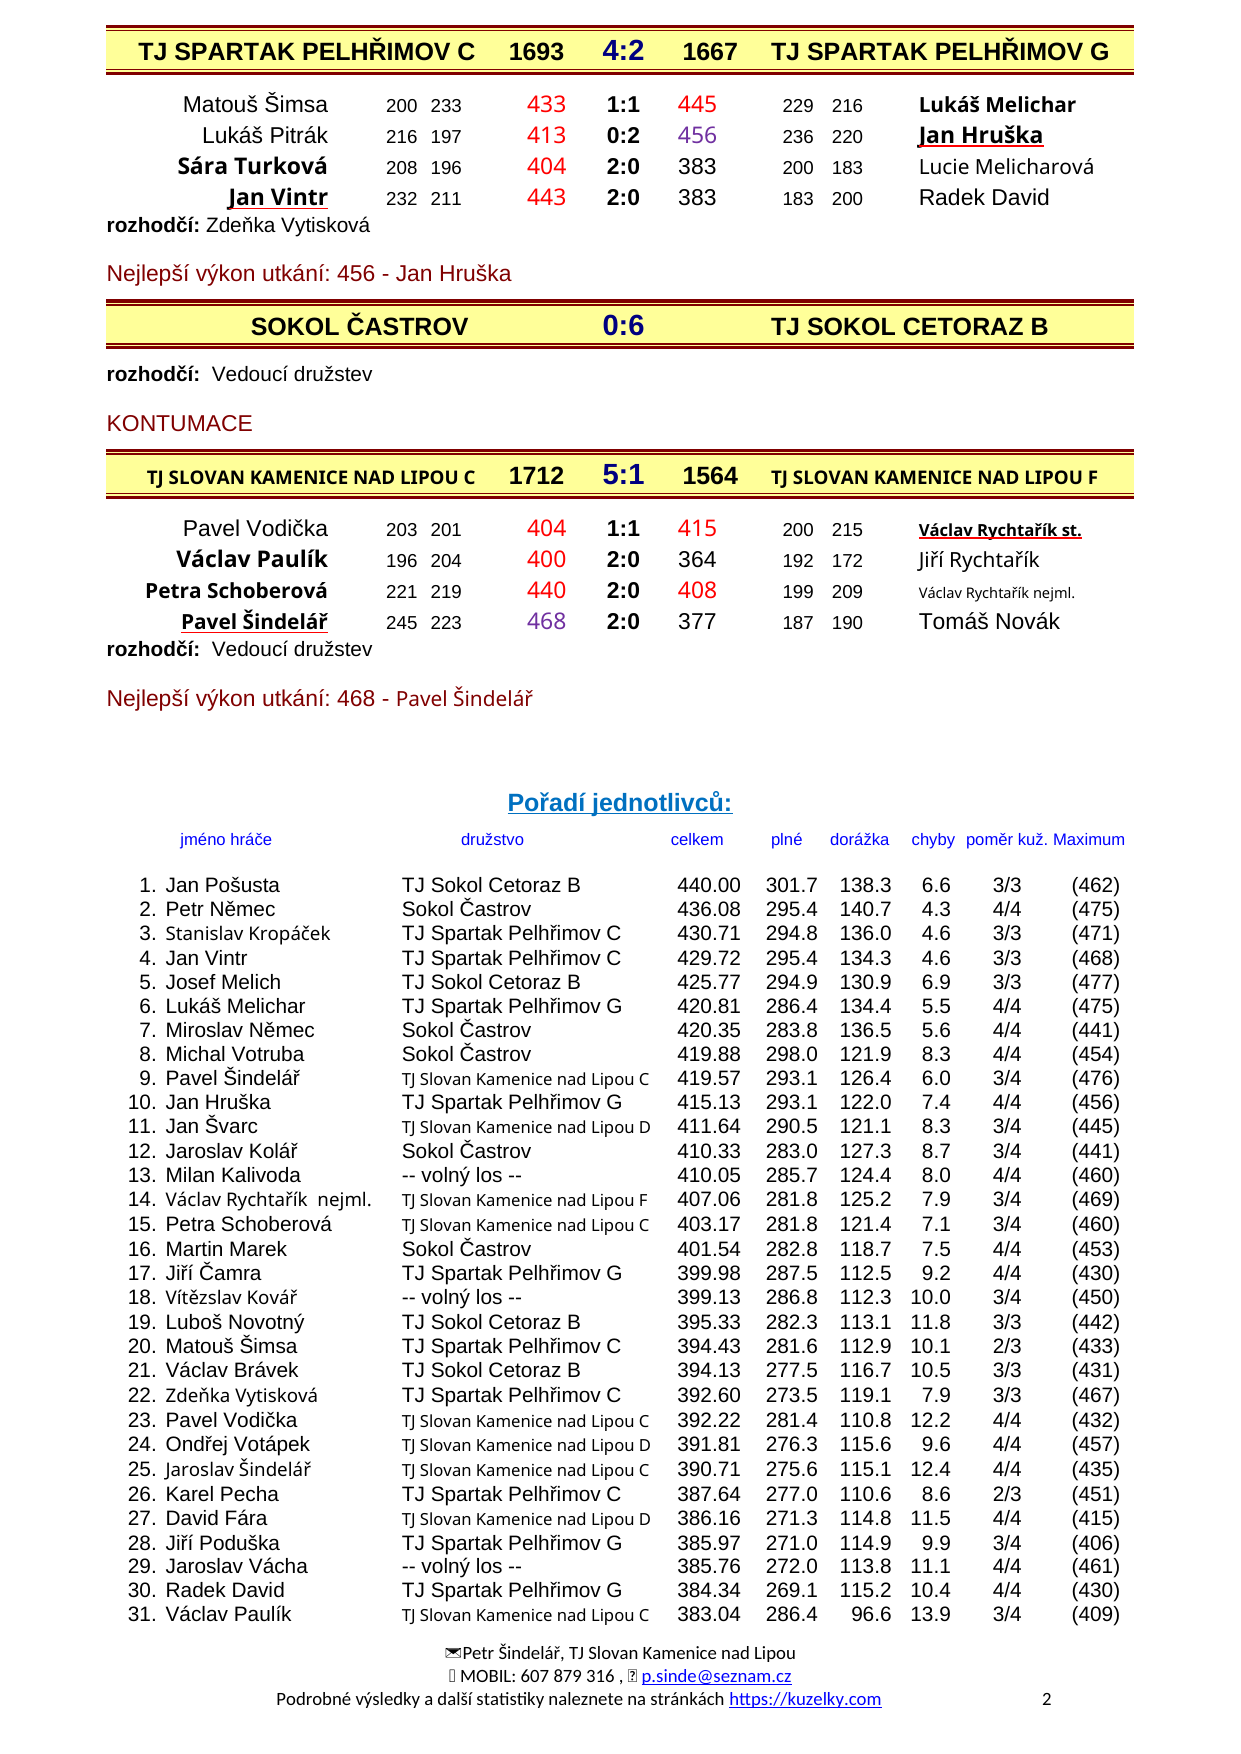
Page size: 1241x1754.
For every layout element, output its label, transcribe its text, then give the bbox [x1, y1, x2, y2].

text 13. Milan Kalivoda -- volný los -- 410.05 285.7 124.4 8.0 4/4 (460) [106, 1163, 1134, 1187]
text rozhodčí: Vedoucí družstev [106, 636, 1134, 660]
text Petra Schoberová 221 219 440 2:0 408 199 209 Václav Rychtařík nejml. [106, 574, 1134, 605]
text 30. Radek David TJ Spartak Pelhřimov G 384.34 269.1 115.2 10.4 4/4 (430) [106, 1578, 1134, 1602]
text Václav Paulík 196 204 400 2:0 364 192 172 Jiří Rychtařík [106, 543, 1134, 574]
text 10. Jan Hruška TJ Spartak Pelhřimov G 415.13 293.1 122.0 7.4 4/4 (456) [106, 1090, 1134, 1114]
text Nejlepší výkon utkání: 456 - Jan Hruška [106, 260, 1134, 287]
text 19. Luboš Novotný TJ Sokol Cetoraz B 395.33 282.3 113.1 11.8 3/3 (442) [106, 1310, 1134, 1334]
text 26. Karel Pecha TJ Spartak Pelhřimov C 387.64 277.0 110.6 8.6 2/3 (451) [106, 1482, 1134, 1506]
text 18. Vítězslav Kovář -- volný los -- 399.13 286.8 112.3 10.0 3/4 (450) [106, 1284, 1134, 1310]
text 11. Jan Švarc TJ Slovan Kamenice nad Lipou D 411.64 290.5 121.1 8.3 3/4 (445) [106, 1114, 1134, 1139]
text 29. Jaroslav Vácha -- volný los -- 385.76 272.0 113.8 11.1 4/4 (461) [106, 1554, 1134, 1578]
text 3. Stanislav Kropáček TJ Spartak Pelhřimov C 430.71 294.8 136.0 4.6 3/3 (471) [106, 920, 1134, 946]
text Pavel Vodička 203 201 404 1:1 415 200 215 Václav Rychtařík st. [106, 511, 1134, 543]
text 15. Petra Schoberová TJ Slovan Kamenice nad Lipou C 403.17 281.8 121.4 7.1 3/4 (460) [106, 1212, 1134, 1237]
text Jan Vintr 232 211 443 2:0 383 183 200 Radek David [106, 181, 1134, 212]
text 31. Václav Paulík TJ Slovan Kamenice nad Lipou C 383.04 286.4 96.6 13.9 3/4 (409) [106, 1602, 1134, 1627]
text Sára Turková 208 196 404 2:0 383 200 183 Lucie Melicharová [106, 150, 1134, 181]
text rozhodčí: Vedoucí družstev [106, 362, 1134, 386]
text TJ Slovan Kamenice nad Lipou C 1712 5:1 1564 TJ Slovan Kamenice nad Lipou F [106, 455, 1134, 493]
text 2. Petr Němec Sokol Častrov 436.08 295.4 140.7 4.3 4/4 (475) [106, 896, 1134, 920]
text 28. Jiří Poduška TJ Spartak Pelhřimov G 385.97 271.0 114.9 9.9 3/4 (406) [106, 1530, 1134, 1554]
text Matouš Šimsa 200 233 433 1:1 445 229 216 Lukáš Melichar [106, 87, 1134, 119]
text 23. Pavel Vodička TJ Slovan Kamenice nad Lipou C 392.22 281.4 110.8 12.2 4/4 (432) [106, 1407, 1134, 1432]
text 17. Jiří Čamra TJ Spartak Pelhřimov G 399.98 287.5 112.5 9.2 4/4 (430) [106, 1261, 1134, 1284]
text jméno hráče družstvo celkem plné dorážka chyby poměr kuž. Maximum [106, 829, 1134, 848]
text 1. Jan Pošusta TJ Sokol Cetoraz B 440.00 301.7 138.3 6.6 3/3 (462) [106, 872, 1134, 896]
text 20. Matouš Šimsa TJ Spartak Pelhřimov C 394.43 281.6 112.9 10.1 2/3 (433) [106, 1334, 1134, 1358]
text rozhodčí: Zdeňka Vytisková [106, 212, 1134, 236]
text Nejlepší výkon utkání: 468 - Pavel Šindelář [106, 684, 1134, 713]
text 6. Lukáš Melichar TJ Spartak Pelhřimov G 420.81 286.4 134.4 5.5 4/4 (475) [106, 994, 1134, 1018]
text 27. David Fára TJ Slovan Kamenice nad Lipou D 386.16 271.3 114.8 11.5 4/4 (415) [106, 1506, 1134, 1530]
text 24. Ondřej Votápek TJ Slovan Kamenice nad Lipou D 391.81 276.3 115.6 9.6 4/4 (457) [106, 1432, 1134, 1456]
text KONTUMACE [106, 410, 1134, 436]
text 22. Zdeňka Vytisková TJ Spartak Pelhřimov C 392.60 273.5 119.1 7.9 3/3 (467) [106, 1382, 1134, 1407]
text 7. Miroslav Němec Sokol Častrov 420.35 283.8 136.5 5.6 4/4 (441) [106, 1018, 1134, 1042]
text 25. Jaroslav Šindelář TJ Slovan Kamenice nad Lipou C 390.71 275.6 115.1 12.4 4/4 (435) [106, 1456, 1134, 1482]
text 8. Michal Votruba Sokol Častrov 419.88 298.0 121.9 8.3 4/4 (454) [106, 1042, 1134, 1066]
text 16. Martin Marek Sokol Častrov 401.54 282.8 118.7 7.5 4/4 (453) [106, 1237, 1134, 1261]
text 5. Josef Melich TJ Sokol Cetoraz B 425.77 294.9 130.9 6.9 3/3 (477) [106, 970, 1134, 994]
text Pořadí jednotlivců: [94, 788, 1145, 817]
text Lukáš Pitrák 216 197 413 0:2 456 236 220 Jan Hruška [106, 119, 1134, 150]
text 12. Jaroslav Kolář Sokol Častrov 410.33 283.0 127.3 8.7 3/4 (441) [106, 1139, 1134, 1163]
text 21. Václav Brávek TJ Sokol Cetoraz B 394.13 277.5 116.7 10.5 3/3 (431) [106, 1358, 1134, 1382]
text 14. Václav Rychtařík nejml. TJ Slovan Kamenice nad Lipou F 407.06 281.8 125.2 7.9 3/4 (469) [106, 1187, 1134, 1212]
text 4. Jan Vintr TJ Spartak Pelhřimov C 429.72 295.4 134.3 4.6 3/3 (468) [106, 946, 1134, 970]
text TJ Spartak Pelhřimov C 1693 4:2 1667 TJ Spartak Pelhřimov G [106, 31, 1134, 69]
text Pavel Šindelář 245 223 468 2:0 377 187 190 Tomáš Novák [106, 605, 1134, 636]
text Sokol Častrov 0:6 TJ Sokol Cetoraz B [106, 306, 1134, 343]
text 9. Pavel Šindelář TJ Slovan Kamenice nad Lipou C 419.57 293.1 126.4 6.0 3/4 (476) [106, 1066, 1134, 1090]
